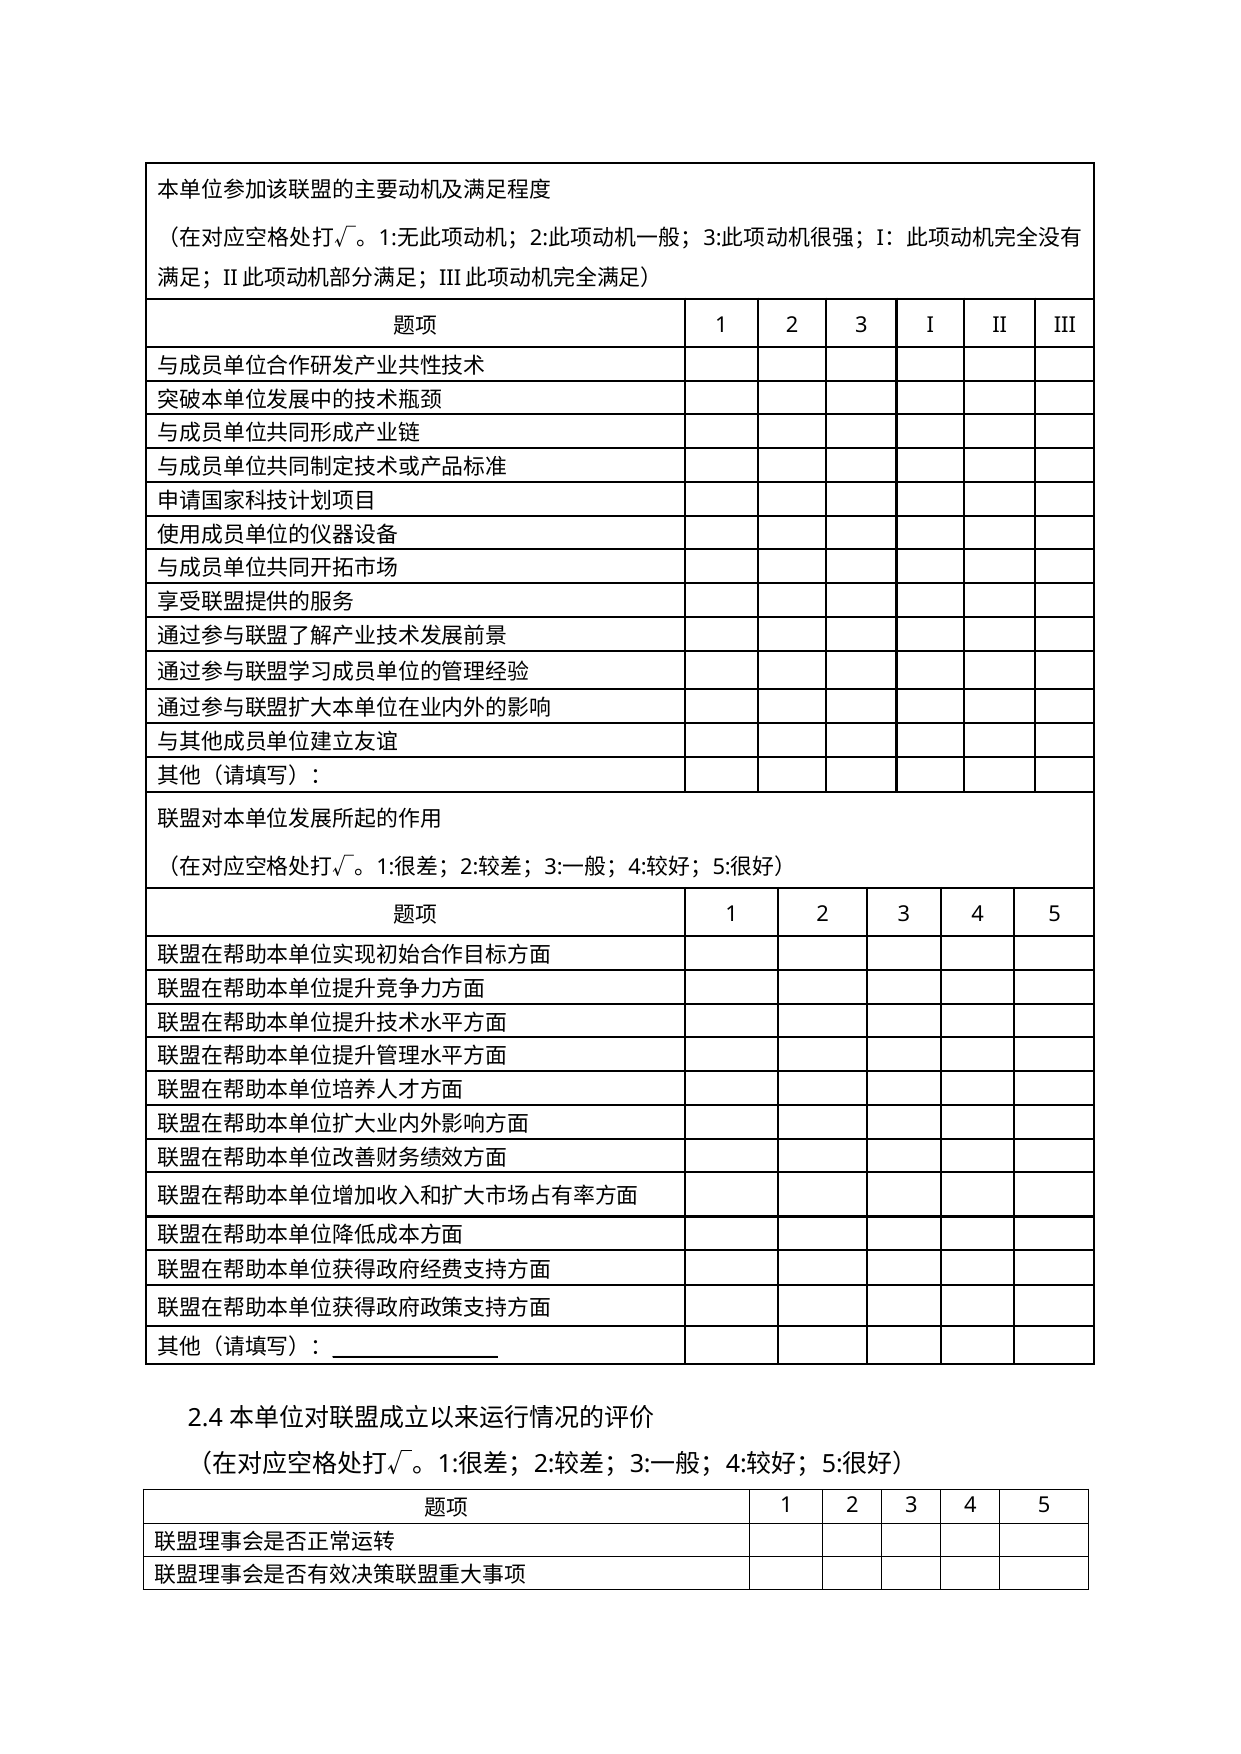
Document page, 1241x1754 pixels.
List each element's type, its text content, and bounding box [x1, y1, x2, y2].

table_header 2 [823, 1490, 881, 1523]
table_cell [827, 449, 895, 481]
table_cell [942, 1173, 1013, 1215]
table_cell [1015, 937, 1093, 969]
table_cell [759, 652, 825, 688]
table_cell 与成员单位共同制定技术或产品标准 [147, 449, 684, 481]
table_cell [941, 1524, 999, 1556]
table_cell [759, 415, 825, 447]
table_cell [868, 1072, 940, 1104]
table_cell [1036, 618, 1093, 649]
table_cell [868, 1038, 940, 1070]
table_cell [965, 758, 1034, 791]
table_cell 申请国家科技计划项目 [147, 483, 684, 514]
table_cell 联盟在帮助本单位提升竞争力方面 [147, 971, 684, 1002]
table_cell [1015, 1327, 1093, 1363]
table_cell [686, 1251, 777, 1284]
table_cell [868, 1327, 940, 1363]
table_cell [686, 618, 757, 649]
table_cell 联盟理事会是否正常运转 [144, 1524, 749, 1556]
table_cell [779, 1005, 866, 1036]
table_cell [827, 652, 895, 688]
table_cell [686, 348, 757, 379]
table_cell [1015, 1251, 1093, 1284]
table_cell 2 [759, 300, 825, 346]
table_cell [1000, 1524, 1088, 1556]
table_cell [898, 415, 963, 447]
table_cell 突破本单位发展中的技术瓶颈 [147, 382, 684, 413]
table_cell [686, 550, 757, 582]
table_cell 与成员单位合作研发产业共性技术 [147, 348, 684, 379]
table_cell [1036, 652, 1093, 688]
table_header 5 [1000, 1490, 1088, 1523]
table_cell [686, 652, 757, 688]
table_cell 联盟在帮助本单位提升管理水平方面 [147, 1038, 684, 1070]
table_cell [965, 449, 1034, 481]
table_cell 联盟对本单位发展所起的作用 （在对应空格处打√。1:很差；2:较差；3:一般；4:较好；5:很好） [147, 793, 1093, 887]
table_cell [779, 1173, 866, 1215]
table_cell [868, 1140, 940, 1171]
table_cell [1036, 348, 1093, 379]
table_cell [1015, 1005, 1093, 1036]
table_cell 联盟在帮助本单位增加收入和扩大市场占有率方面 [147, 1173, 684, 1215]
table_cell [868, 1218, 940, 1249]
table_cell [965, 415, 1034, 447]
table_cell [686, 1327, 777, 1363]
table_cell [686, 584, 757, 616]
table_cell [686, 382, 757, 413]
table_cell [965, 618, 1034, 649]
table_cell [686, 971, 777, 1002]
table_cell 1 [686, 889, 777, 935]
table_cell [882, 1557, 940, 1588]
table_cell [1036, 724, 1093, 756]
table_header 1 [750, 1490, 822, 1523]
table_cell [868, 971, 940, 1002]
table_cell [1015, 1072, 1093, 1104]
table_cell [759, 348, 825, 379]
table_cell 享受联盟提供的服务 [147, 584, 684, 616]
table_cell [965, 584, 1034, 616]
table_cell [898, 483, 963, 514]
table_cell 5 [1015, 889, 1093, 935]
table_cell [759, 483, 825, 514]
table_cell [1015, 1106, 1093, 1137]
table_cell [898, 550, 963, 582]
table_cell [942, 1251, 1013, 1284]
table_cell [779, 1251, 866, 1284]
table_cell [827, 690, 895, 722]
table_cell [1036, 483, 1093, 514]
table_cell [1015, 1038, 1093, 1070]
table_cell [942, 1106, 1013, 1137]
table_cell [1036, 517, 1093, 548]
table_cell [868, 1173, 940, 1215]
table_cell [779, 1327, 866, 1363]
table_cell [965, 724, 1034, 756]
text （在对应空格处打√。1:很差；2:较差；3:一般；4:较好；5:很好） [187, 1443, 1053, 1479]
table_cell [759, 690, 825, 722]
table_cell 通过参与联盟扩大本单位在业内外的影响 [147, 690, 684, 722]
table_cell 联盟在帮助本单位扩大业内外影响方面 [147, 1106, 684, 1137]
table_cell [750, 1524, 822, 1556]
table_cell 联盟在帮助本单位实现初始合作目标方面 [147, 937, 684, 969]
table_cell [898, 449, 963, 481]
table_cell [898, 382, 963, 413]
table_cell [827, 382, 895, 413]
table_cell [750, 1557, 822, 1588]
table_cell [1036, 415, 1093, 447]
table_cell [686, 690, 757, 722]
table_cell [779, 1072, 866, 1104]
table_cell [759, 758, 825, 791]
table_cell 与成员单位共同形成产业链 [147, 415, 684, 447]
table_cell [868, 1251, 940, 1284]
table_cell [686, 449, 757, 481]
table_cell 联盟在帮助本单位培养人才方面 [147, 1072, 684, 1104]
table_cell 3 [868, 889, 940, 935]
table_cell [686, 517, 757, 548]
table_cell 1 [686, 300, 757, 346]
table_header 题项 [144, 1490, 749, 1523]
table_cell [1015, 971, 1093, 1002]
table_cell [898, 690, 963, 722]
table_header 4 [941, 1490, 999, 1523]
table_cell 其他（请填写）： [147, 758, 684, 791]
table_cell [868, 1005, 940, 1036]
table_cell [1015, 1140, 1093, 1171]
table_cell [898, 618, 963, 649]
table_cell [827, 550, 895, 582]
table_cell [686, 724, 757, 756]
table_cell 联盟理事会是否有效决策联盟重大事项 [144, 1557, 749, 1588]
table_cell [686, 1173, 777, 1215]
table_cell [942, 1140, 1013, 1171]
table_cell [827, 618, 895, 649]
table_cell [965, 690, 1034, 722]
table_cell [827, 724, 895, 756]
table_cell [759, 382, 825, 413]
table_cell [942, 1005, 1013, 1036]
table_cell [759, 618, 825, 649]
table_cell [686, 1005, 777, 1036]
table_cell [779, 971, 866, 1002]
table_cell [686, 1106, 777, 1137]
table_cell 其他（请填写）：_________________ [147, 1327, 684, 1363]
table_cell [686, 483, 757, 514]
table_cell [827, 517, 895, 548]
table_cell [686, 1140, 777, 1171]
table_cell [686, 1072, 777, 1104]
table_cell 联盟在帮助本单位获得政府经费支持方面 [147, 1251, 684, 1284]
table_cell [779, 937, 866, 969]
table_cell [965, 382, 1034, 413]
table_cell [868, 937, 940, 969]
table_cell [965, 550, 1034, 582]
table_cell [1036, 690, 1093, 722]
table_cell [942, 1038, 1013, 1070]
table_cell [942, 1072, 1013, 1104]
table_cell [779, 1218, 866, 1249]
table_cell [1036, 584, 1093, 616]
table_cell [1015, 1173, 1093, 1215]
table_cell [1036, 758, 1093, 791]
table_cell [779, 1106, 866, 1137]
table_cell [759, 584, 825, 616]
table_cell [686, 1038, 777, 1070]
table_cell [898, 652, 963, 688]
table_cell [898, 517, 963, 548]
table_cell 通过参与联盟学习成员单位的管理经验 [147, 652, 684, 688]
table_cell [779, 1140, 866, 1171]
table_cell [827, 758, 895, 791]
table_cell [942, 1327, 1013, 1363]
table_cell [823, 1557, 881, 1588]
table_cell [823, 1524, 881, 1556]
table_cell [827, 483, 895, 514]
table_cell [868, 1286, 940, 1325]
table_cell [1036, 550, 1093, 582]
table_cell [942, 937, 1013, 969]
table_cell [827, 415, 895, 447]
table_cell II [965, 300, 1034, 346]
table_cell [759, 517, 825, 548]
table_cell [779, 1286, 866, 1325]
table_cell [898, 348, 963, 379]
table_cell [898, 758, 963, 791]
table_cell [898, 724, 963, 756]
table_cell [1015, 1218, 1093, 1249]
table_cell [942, 1218, 1013, 1249]
table_cell 使用成员单位的仪器设备 [147, 517, 684, 548]
table_cell [942, 1286, 1013, 1325]
table_cell [1036, 382, 1093, 413]
table_cell [941, 1557, 999, 1588]
table_cell [942, 971, 1013, 1002]
table_cell [759, 724, 825, 756]
table_cell [882, 1524, 940, 1556]
table_cell [686, 1218, 777, 1249]
table_cell [686, 1286, 777, 1325]
text 2.4 本单位对联盟成立以来运行情况的评价 [187, 1398, 1053, 1434]
table_cell I [898, 300, 963, 346]
table_cell [965, 483, 1034, 514]
table_cell [868, 1106, 940, 1137]
table_header 3 [882, 1490, 940, 1523]
table_cell [965, 652, 1034, 688]
table_cell [759, 550, 825, 582]
table_cell III [1036, 300, 1093, 346]
table_cell 联盟在帮助本单位提升技术水平方面 [147, 1005, 684, 1036]
table_cell [827, 584, 895, 616]
table_cell [965, 348, 1034, 379]
table_cell 联盟在帮助本单位降低成本方面 [147, 1218, 684, 1249]
table_cell 通过参与联盟了解产业技术发展前景 [147, 618, 684, 649]
table_cell [1000, 1557, 1088, 1588]
table_cell 联盟在帮助本单位获得政府政策支持方面 [147, 1286, 684, 1325]
table_cell 题项 [147, 300, 684, 346]
table_cell [686, 415, 757, 447]
table_cell [1015, 1286, 1093, 1325]
table_cell [779, 1038, 866, 1070]
table_cell [686, 937, 777, 969]
table_cell [965, 517, 1034, 548]
table_cell 联盟在帮助本单位改善财务绩效方面 [147, 1140, 684, 1171]
table_cell 3 [827, 300, 895, 346]
table_cell [1036, 449, 1093, 481]
table_cell [898, 584, 963, 616]
table_cell 与其他成员单位建立友谊 [147, 724, 684, 756]
table_cell [827, 348, 895, 379]
table_cell 4 [942, 889, 1013, 935]
table_cell [686, 758, 757, 791]
table_cell 本单位参加该联盟的主要动机及满足程度 （在对应空格处打√。1:无此项动机；2:此项动机一般；3:此项动机很强；I：此项动机完全没有满足；II此项动机部分满足；III此项动机完全满足） [147, 164, 1093, 298]
table_cell 2 [779, 889, 866, 935]
table_cell 与成员单位共同开拓市场 [147, 550, 684, 582]
table_cell [759, 449, 825, 481]
table_cell 题项 [147, 889, 684, 935]
